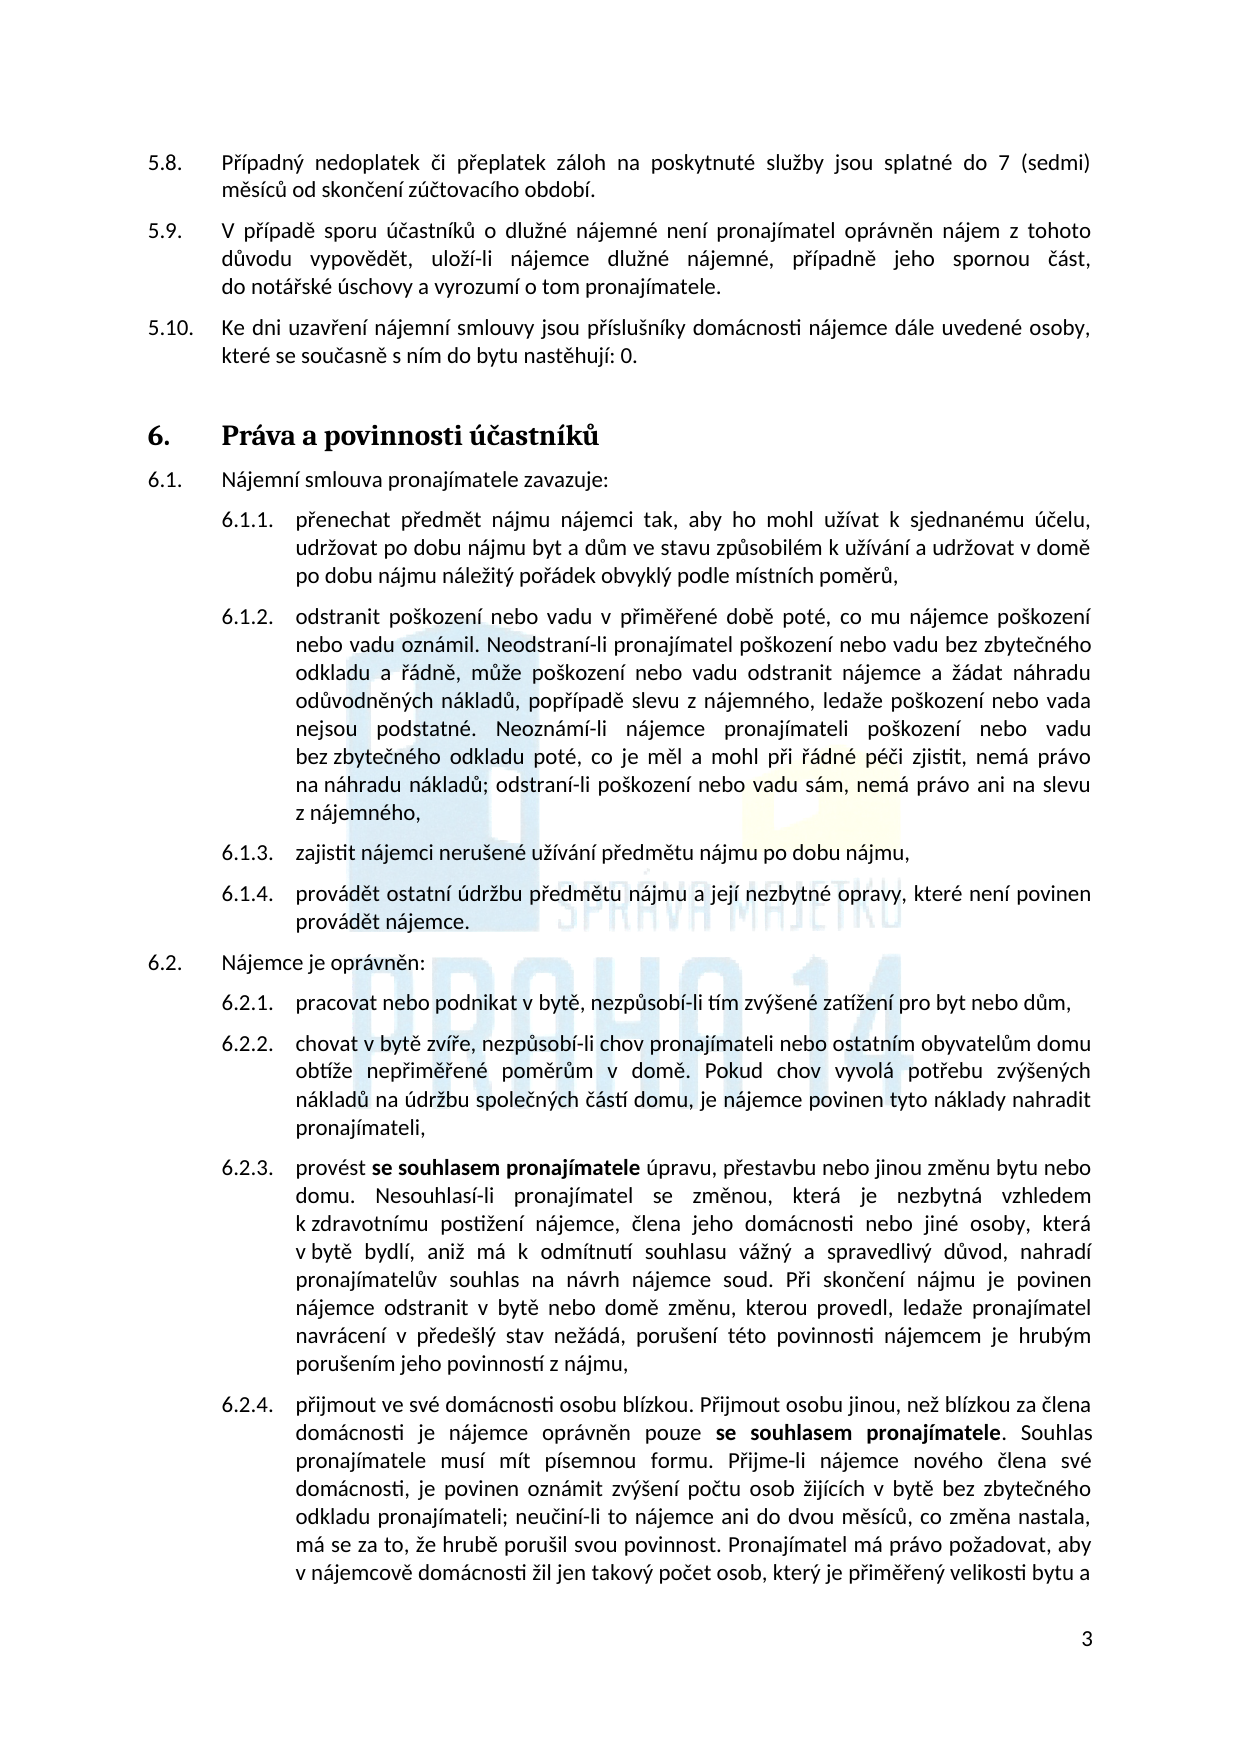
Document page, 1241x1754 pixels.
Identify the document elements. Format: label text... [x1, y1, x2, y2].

list Nájemce je oprávněn: [148, 948, 1093, 976]
list chovat v bytě zvíře, nezpůsobí-li chov pronajímateli nebo ostatním obyvatelům domu obtíže nepřiměřené poměrům v domě. Pokud chov vyvolá potřebu zvýšených nákladů na údržbu společných částí domu, je nájemce povinen tyto náklady nahradit pronajímateli, [221, 1029, 1093, 1141]
list provést se souhlasem pronajímatele úpravu, přestavbu nebo jinou změnu bytu nebo domu. Nesouhlasí-li pronajímatel se změnou, která je nezbytná vzhledem k zdravotnímu postižení nájemce, člena jeho domácnosti nebo jiné osoby, která v bytě bydlí, aniž má k odmítnutí souhlasu vážný a spravedlivý důvod, nahradí pronajímatelův souhlas na návrh nájemce soud. Při skončení nájmu je povinen nájemce odstranit v bytě nebo domě změnu, kterou provedl, ledaže pronajímatel navrácení v předešlý stav nežádá, porušení této povinnosti nájemcem je hrubým porušením jeho povinností z nájmu, [221, 1153, 1093, 1377]
list přenechat předmět nájmu nájemci tak, aby ho mohl užívat k sjednanému účelu, udržovat po dobu nájmu byt a dům ve stavu způsobilém k užívání a udržovat v domě po dobu nájmu náležitý pořádek obvyklý podle místních poměrů, [221, 505, 1093, 589]
list Ke dni uzavření nájemní smlouvy jsou příslušníky domácnosti nájemce dále uvedené osoby, které se současně s ním do bytu nastěhují: 0. [148, 313, 1093, 369]
list Případný nedoplatek či přeplatek záloh na poskytnuté služby jsou splatné do 7 (sedmi) měsíců od skončení zúčtovacího období. [148, 148, 1093, 204]
list Nájemní smlouva pronajímatele zavazuje: [148, 465, 1093, 493]
list zajistit nájemci nerušené užívání předmětu nájmu po dobu nájmu, [221, 838, 1093, 867]
list V případě sporu účastníků o dlužné nájemné není pronajímatel oprávněn nájem z tohoto důvodu vypovědět, uloží-li nájemce dlužné nájemné, případně jeho spornou část, do notářské úschovy a vyrozumí o tom pronajímatele. [148, 216, 1093, 300]
subtitle Práva a povinnosti účastníků [148, 419, 1093, 452]
list provádět ostatní údržbu předmětu nájmu a její nezbytné opravy, které není povinen provádět nájemce. [221, 879, 1093, 935]
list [221, 1390, 1093, 1586]
list odstranit poškození nebo vadu v přiměřené době poté, co mu nájemce poškození nebo vadu oznámil. Neodstraní-li pronajímatel poškození nebo vadu bez zbytečného odkladu a řádně, může poškození nebo vadu odstranit nájemce a žádat náhradu odůvodněných nákladů, popřípadě slevu z nájemného, ledaže poškození nebo vada nejsou podstatné. Neoznámí-li nájemce pronajímateli poškození nebo vadu bez zbytečného odkladu poté, co je měl a mohl při řádné péči zjistit, nemá právo na náhradu nákladů; odstraní-li poškození nebo vadu sám, nemá právo ani na slevu z nájemného, [221, 602, 1093, 826]
list pracovat nebo podnikat v bytě, nezpůsobí-li tím zvýšené zatížení pro byt nebo dům, [221, 988, 1093, 1016]
